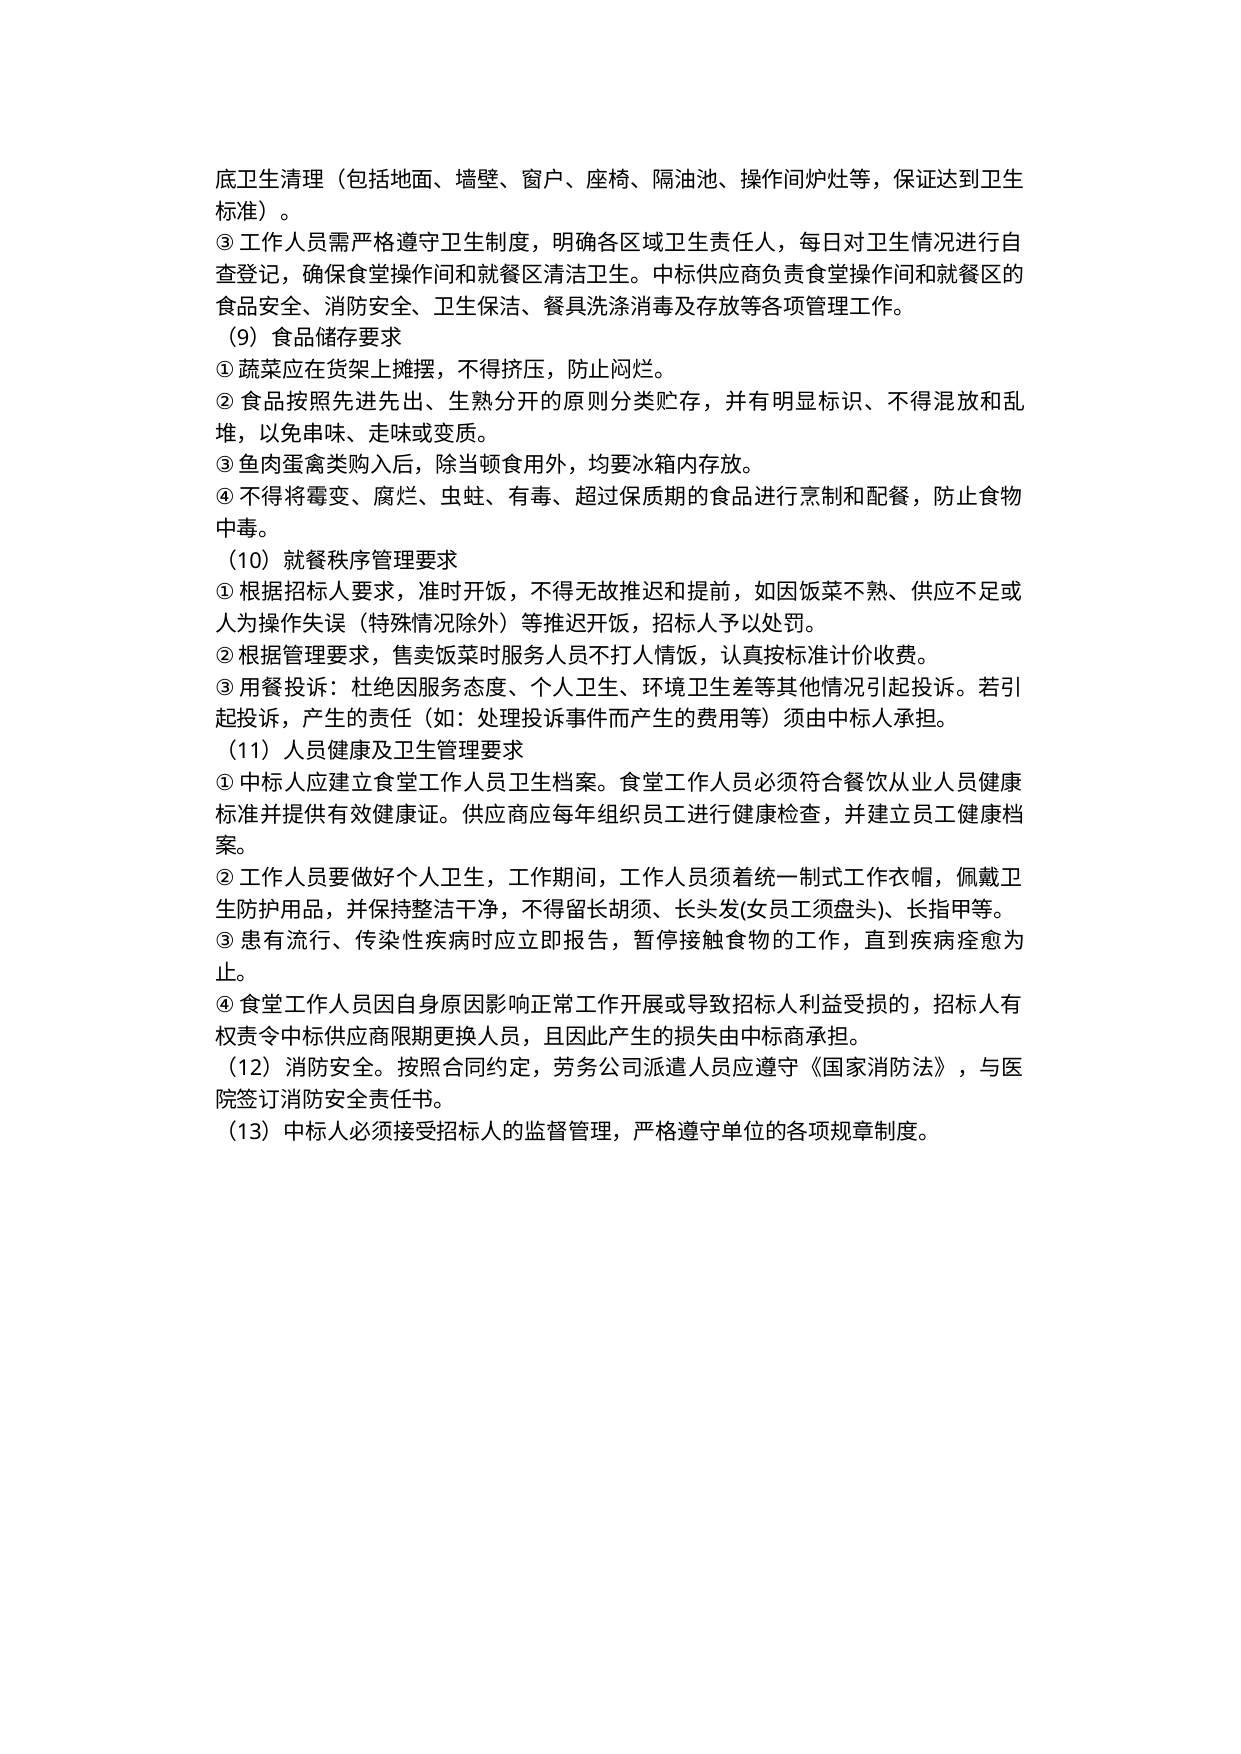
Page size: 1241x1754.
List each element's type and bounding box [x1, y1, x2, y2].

table_header [204, 162, 1037, 1146]
